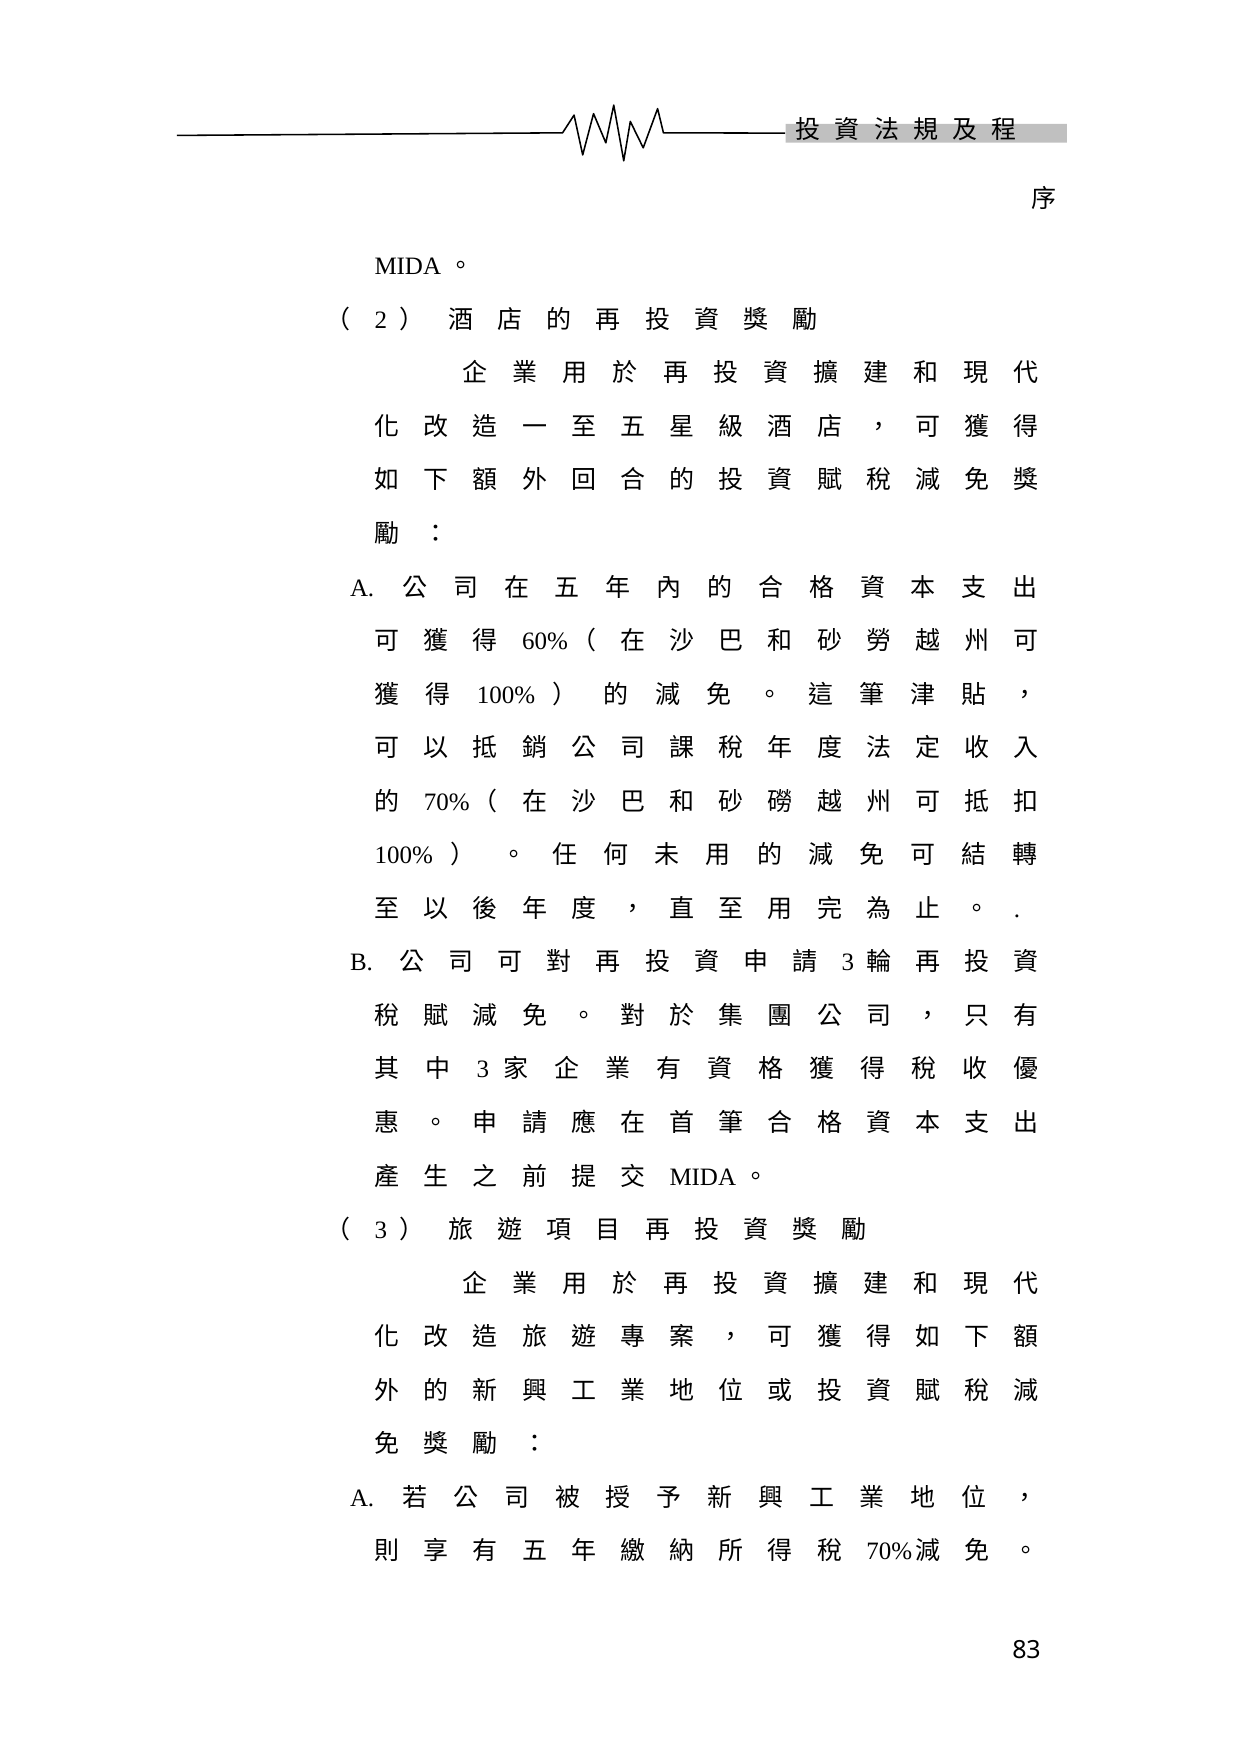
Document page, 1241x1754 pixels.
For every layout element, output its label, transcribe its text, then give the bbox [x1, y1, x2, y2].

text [325, 1469, 1063, 1576]
text 申請應該在開始營業前提交MIDA。 [301, 237, 1063, 291]
text （2）酒店的再投資獎勵 [301, 291, 1063, 344]
text （3）旅遊項目再投資獎勵 [301, 1201, 1063, 1254]
text A. 公司在五年內的合格資本支出可獲得60%（在沙巴和砂勞越州可獲得100%）的減免。這筆津貼，可以抵銷公司課稅年度法定收入的70%（在沙巴和砂磱越州可抵扣100%）。任何未用的減免可結轉至以後年度，直至用完為止。. [325, 558, 1063, 933]
text 企業用於再投資擴建和現代化改造一至五星級酒店，可獲得如下額外回合的投資賦稅減免獎勵： [301, 344, 1063, 558]
text 企業用於再投資擴建和現代化改造旅遊專案，可獲得如下額外的新興工業地位或投資賦稅減免獎勵： [301, 1254, 1063, 1469]
text B. 公司可對再投資申請3輪再投資稅賦減免。對於集團公司，只有其中3家企業有資格獲得稅收優惠。申請應在首筆合格資本支出產生之前提交MIDA。 [325, 933, 1063, 1201]
